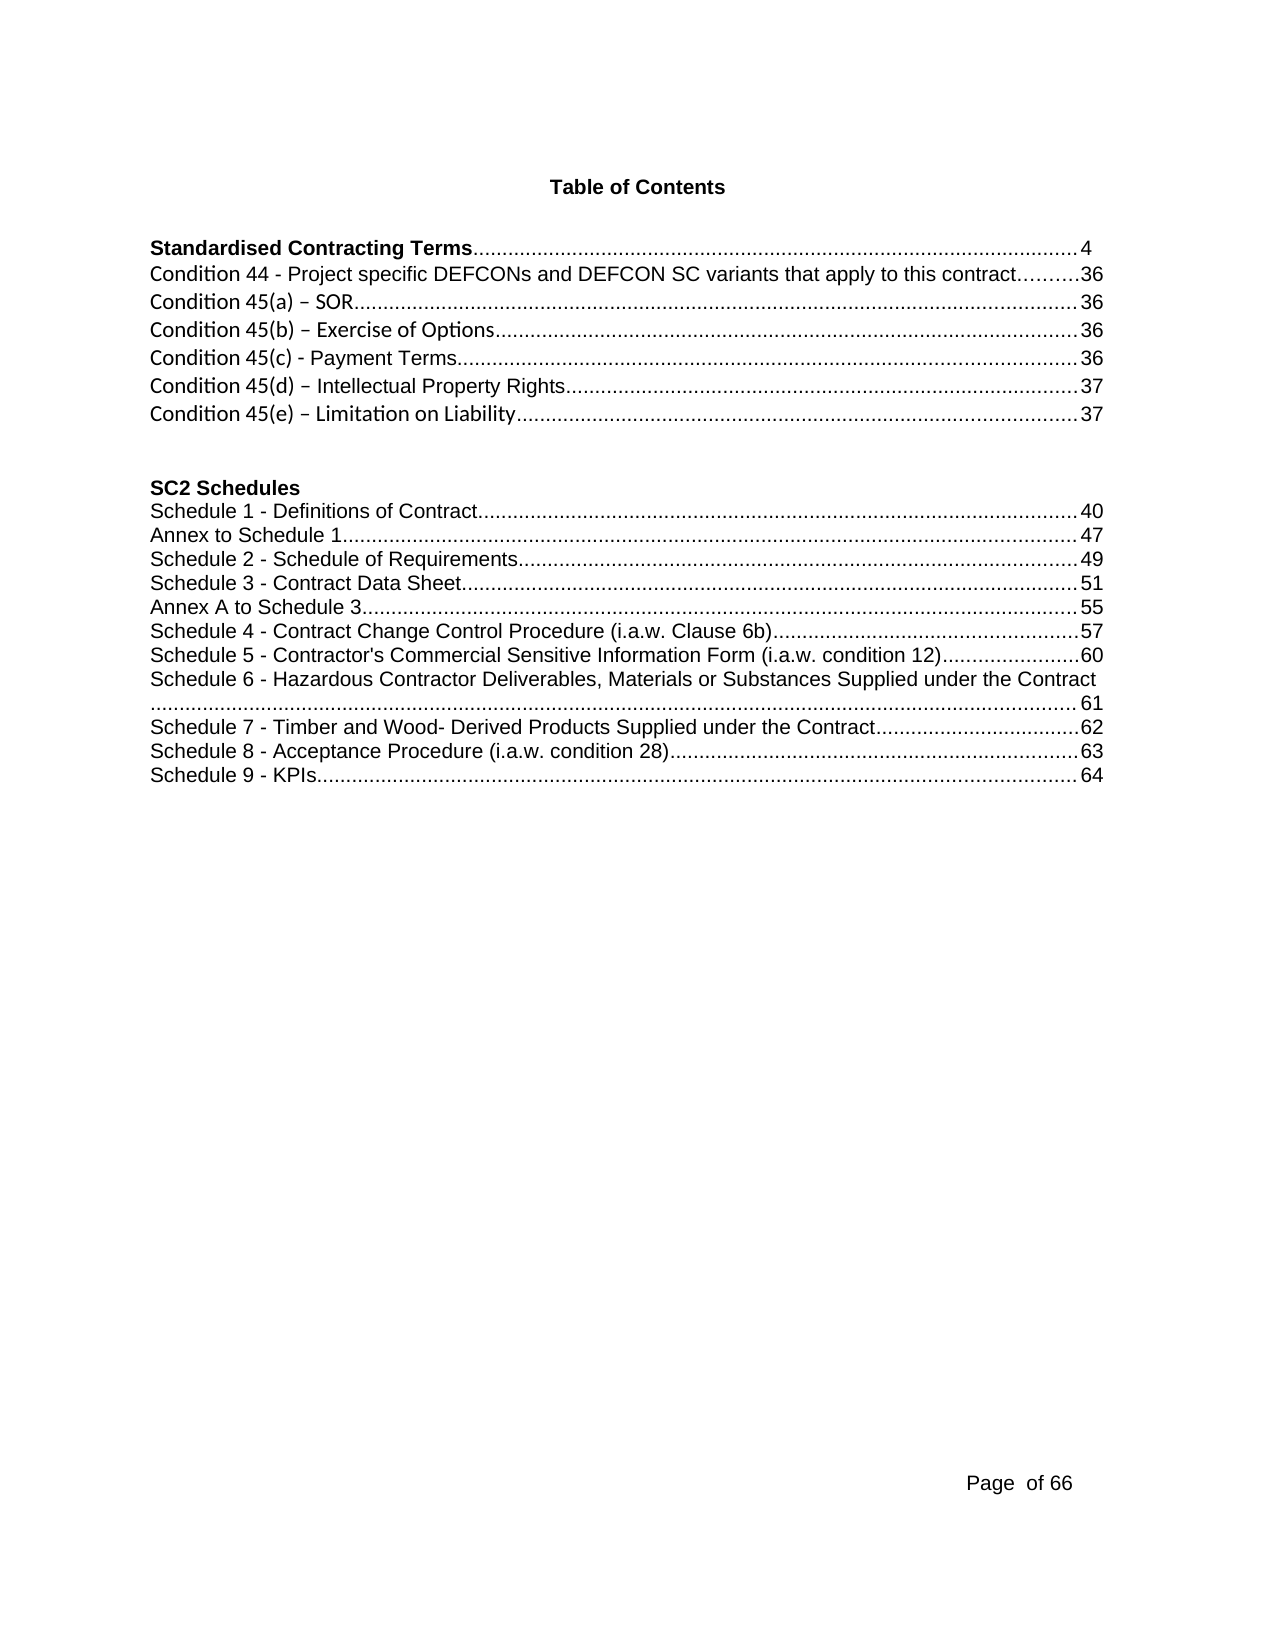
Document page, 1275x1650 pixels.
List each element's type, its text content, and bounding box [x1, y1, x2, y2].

text Condition 45(d) – Intellectual Property Rights 37 [150, 371, 1125, 399]
text Condition 45(a) – SOR 36 [150, 287, 1125, 315]
text Schedule 3 - Contract Data Sheet 51 [150, 571, 1125, 595]
text Schedule 4 - Contract Change Control Procedure (i.a.w. Clause 6b) 57 [150, 619, 1125, 643]
text SC2 Schedules [150, 475, 1125, 499]
text Table of Contents [150, 175, 1125, 199]
text Condition 45(b) – Exercise of Options 36 [150, 315, 1125, 343]
text Schedule 8 - Acceptance Procedure (i.a.w. condition 28) 63 [150, 739, 1125, 763]
text Schedule 2 - Schedule of Requirements 49 [150, 547, 1125, 571]
text Standardised Contracting Terms 4 [150, 235, 1125, 259]
text Condition 45(c) - Payment Terms 36 [150, 343, 1125, 371]
text Annex to Schedule 1 47 [150, 523, 1125, 547]
text Condition 44 - Project specific DEFCONs and DEFCON SC variants that apply to this contract 36 [150, 259, 1125, 287]
text Schedule 7 - Timber and Wood- Derived Products Supplied under the Contract 62 [150, 715, 1125, 739]
text Schedule 6 - Hazardous Contractor Deliverables, Materials or Substances Supplied under the Contract 61 [150, 667, 1125, 715]
text Schedule 1 - Definitions of Contract 40 [150, 499, 1125, 523]
text Schedule 5 - Contractor's Commercial Sensitive Information Form (i.a.w. condition 12) 60 [150, 643, 1125, 667]
text Condition 45(e) – Limitation on Liability 37 [150, 399, 1125, 427]
text Annex A to Schedule 3 55 [150, 595, 1125, 619]
text Schedule 9 - KPIs 64 [150, 763, 1125, 787]
